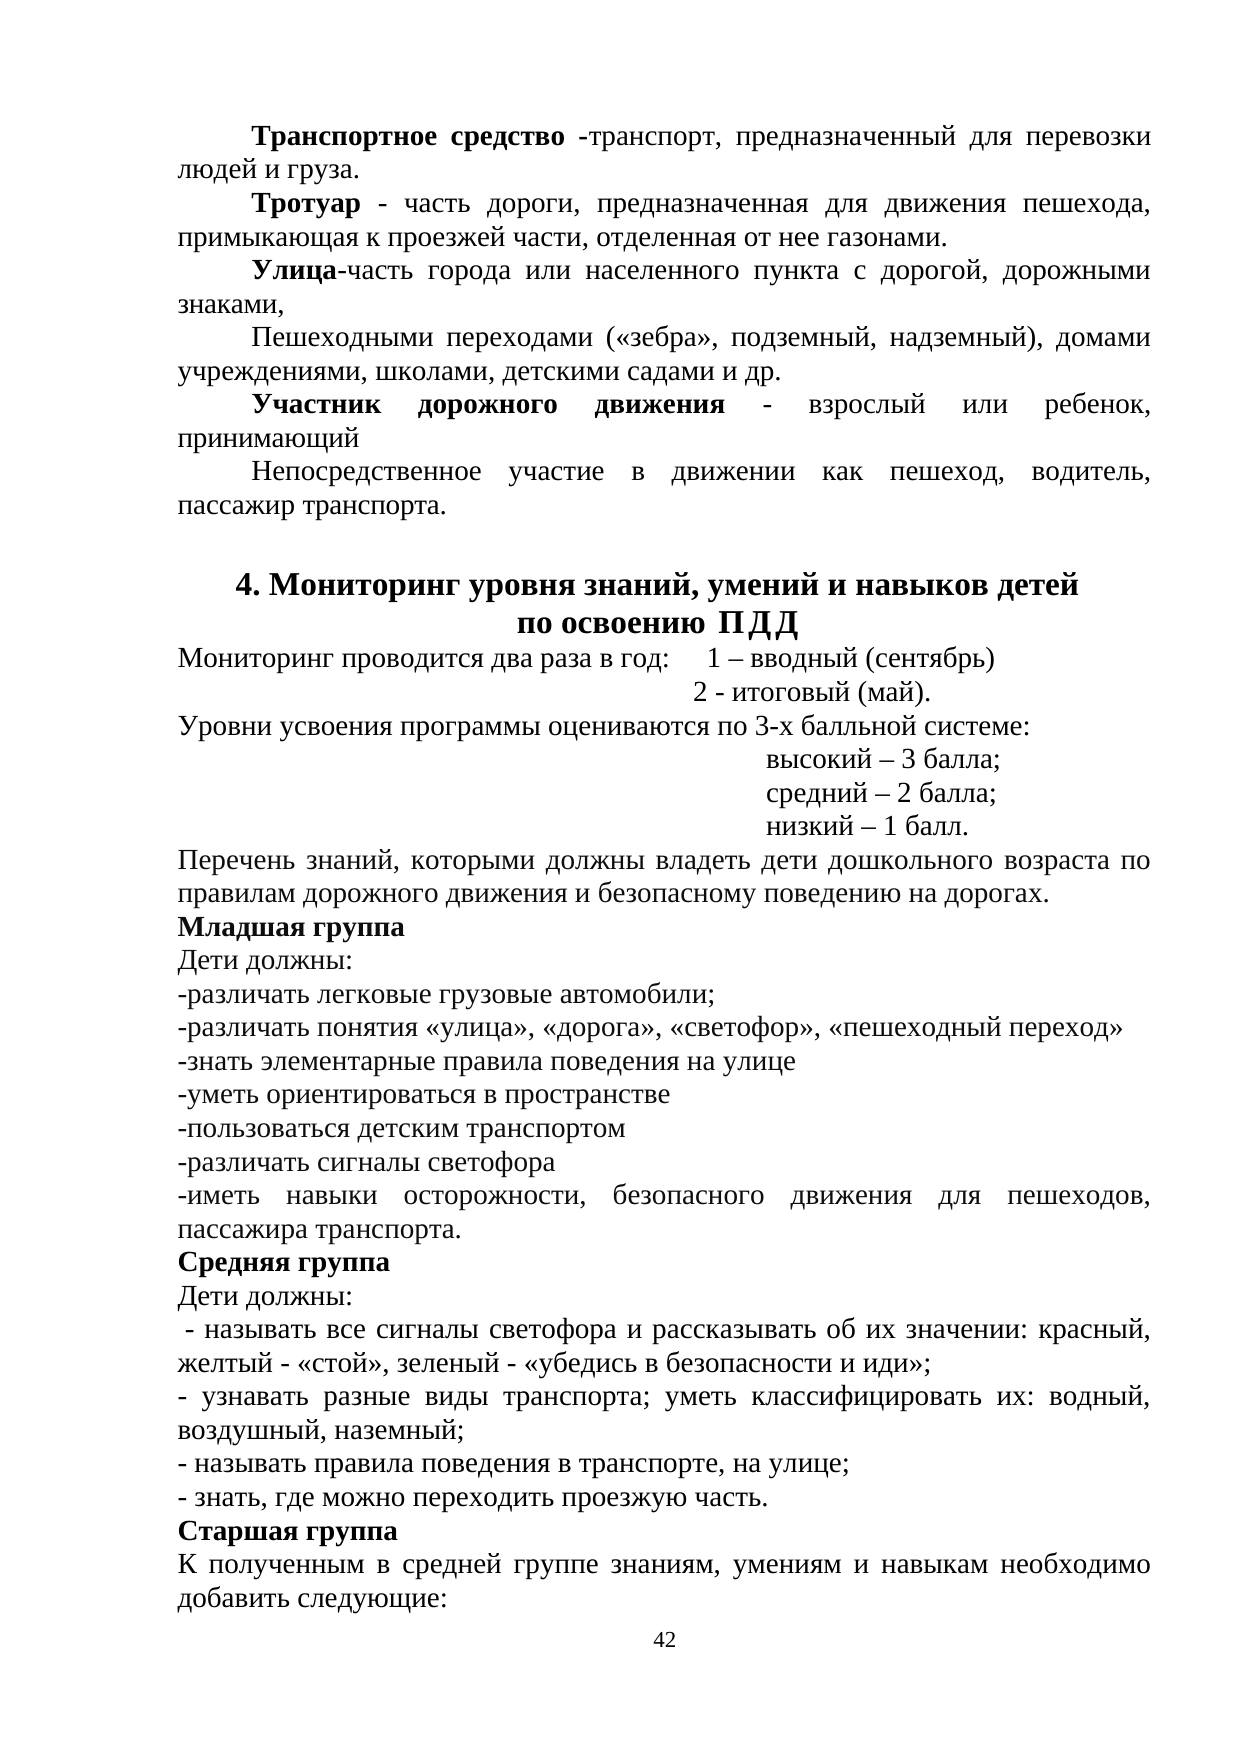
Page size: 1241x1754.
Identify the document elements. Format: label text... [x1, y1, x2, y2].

text Участник дорожного движения - взрослый или ребенок, принимающий [177, 386, 1152, 453]
text -уметь ориентироваться в пространстве [177, 1077, 1152, 1110]
text - называть правила поведения в транспорте, на улице; [177, 1446, 1152, 1479]
text -различать сигналы светофора [177, 1144, 1152, 1177]
text Средняя группа [177, 1244, 1152, 1278]
text 2 - итоговый (май). [177, 674, 1152, 708]
text -различать понятия «улица», «дорога», «светофор», «пешеходный переход» [177, 1009, 1152, 1043]
text низкий – 1 балл. [177, 808, 1152, 842]
text Перечень знаний, которыми должны владеть дети дошкольного возраста по правилам дорожного движения и безопасному поведению на дорогах. [177, 842, 1152, 909]
text Дети должны: [177, 1278, 1152, 1311]
text Старшая группа [177, 1513, 1152, 1546]
subtitle по освоению ПДД [200, 602, 1115, 641]
text Улица-часть города или населенного пункта с дорогой, дорожными знаками, [177, 252, 1152, 319]
text - узнавать разные виды транспорта; уметь классифицировать их: водный, воздушный, наземный; [177, 1378, 1152, 1446]
text -пользоваться детским транспортом [177, 1110, 1152, 1144]
subtitle 4. Мониторинг уровня знаний, умений и навыков детей [200, 564, 1115, 602]
text высокий – 3 балла; [177, 741, 1152, 775]
text Уровни усвоения программы оцениваются по 3-х балльной системе: [177, 708, 1152, 741]
text Тротуар - часть дороги, предназначенная для движения пешехода, примыкающая к проезжей части, отделенная от нее газонами. [177, 185, 1152, 252]
text средний – 2 балла; [177, 775, 1152, 808]
text Младшая группа [177, 909, 1152, 942]
text К полученным в средней группе знаниям, умениям и навыкам необходимо добавить следующие: [177, 1546, 1152, 1613]
text Транспортное средство -транспорт, предназначенный для перевозки людей и груза. [177, 118, 1152, 185]
text - знать, где можно переходить проезжую часть. [177, 1479, 1152, 1513]
text -иметь навыки осторожности, безопасного движения для пешеходов, пассажира транспорта. [177, 1177, 1152, 1244]
text - называть все сигналы светофора и рассказывать об их значении: красный, желтый - «стой», зеленый - «убедись в безопасности и иди»; [177, 1311, 1152, 1378]
text Пешеходными переходами («зебра», подземный, надземный), домами учреждениями, школами, детскими садами и др. [177, 319, 1152, 386]
text -знать элементарные правила поведения на улице [177, 1043, 1152, 1077]
text Дети должны: [177, 942, 1152, 976]
text Мониторинг проводится два раза в год: 1 – вводный (сентябрь) [177, 641, 1152, 674]
text Непосредственное участие в движении как пешеход, водитель, пассажир транспорта. [177, 453, 1152, 521]
text -различать легковые грузовые автомобили; [177, 976, 1152, 1009]
